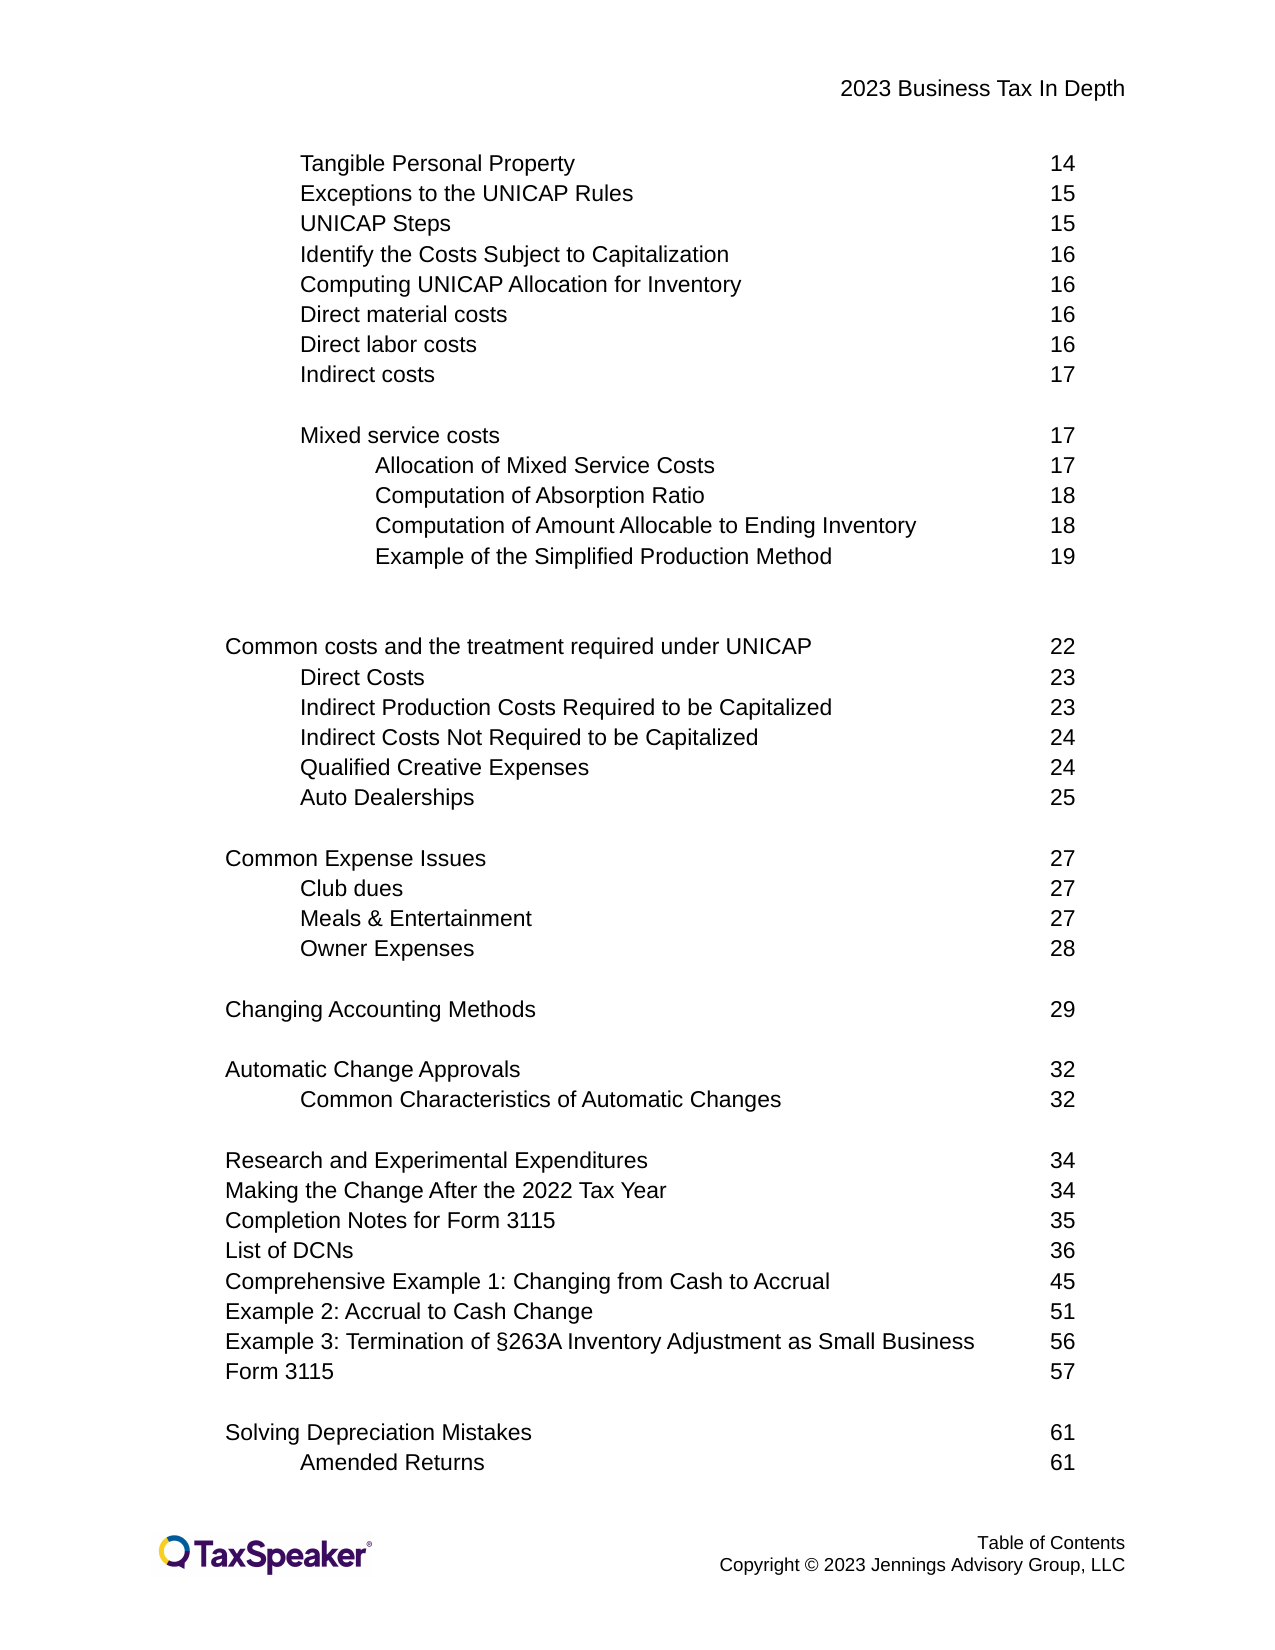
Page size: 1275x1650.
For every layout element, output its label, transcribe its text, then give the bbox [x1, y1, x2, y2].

text Automatic Change Approvals 32 [150, 1056, 1125, 1083]
text Club dues 27 [225, 875, 1125, 901]
text Computing UNICAP Allocation for Inventory 16 [225, 271, 1125, 297]
text Example 2: Accrual to Cash Change 51 [150, 1298, 1125, 1324]
text Common Expense Issues 27 [150, 845, 1125, 871]
text Identify the Costs Subject to Capitalization 16 [225, 241, 1125, 267]
text Solving Depreciation Mistakes 61 [150, 1419, 1125, 1445]
text Completion Notes for Form 3115 35 [150, 1207, 1125, 1234]
text Common costs and the treatment required under UNICAP 22 [225, 603, 1125, 660]
text Research and Experimental Expenditures 34 [150, 1147, 1125, 1173]
text Owner Expenses 28 [225, 935, 1125, 962]
text List of DCNs 36 [150, 1237, 1125, 1264]
text Allocation of Mixed Service Costs 17 [300, 452, 1125, 478]
text Common Characteristics of Automatic Changes 32 [225, 1086, 1125, 1113]
text Example of the Simplified Production Method 19 [300, 543, 1125, 569]
text Comprehensive Example 1: Changing from Cash to Accrual 45 [150, 1268, 1125, 1294]
text Auto Dealerships 25 [225, 784, 1125, 811]
text Direct material costs 16 [225, 301, 1125, 327]
text Mixed service costs 17 [225, 422, 1125, 448]
text Meals & Entertainment 27 [225, 905, 1125, 932]
text Form 3115 57 [150, 1358, 1125, 1385]
text Making the Change After the 2022 Tax Year 34 [150, 1177, 1125, 1203]
text Amended Returns 61 [225, 1449, 1125, 1475]
picture [151, 1532, 374, 1578]
text UNICAP Steps 15 [225, 210, 1125, 237]
text Changing Accounting Methods 29 [150, 996, 1125, 1022]
text Computation of Amount Allocable to Ending Inventory 18 [300, 512, 1125, 539]
text Direct labor costs 16 [225, 331, 1125, 358]
text Direct Costs 23 [225, 663, 1125, 690]
text Computation of Absorption Ratio 18 [300, 482, 1125, 509]
text Indirect costs 17 [225, 361, 1125, 388]
text Indirect Costs Not Required to be Capitalized 24 [225, 724, 1125, 750]
text Indirect Production Costs Required to be Capitalized 23 [225, 694, 1125, 720]
text Example 3: Termination of §263A Inventory Adjustment as Small Business 56 [150, 1328, 1125, 1354]
text Exceptions to the UNICAP Rules 15 [225, 180, 1125, 207]
text Qualified Creative Expenses 24 [225, 754, 1125, 781]
text Tangible Personal Property 14 [225, 150, 1125, 176]
